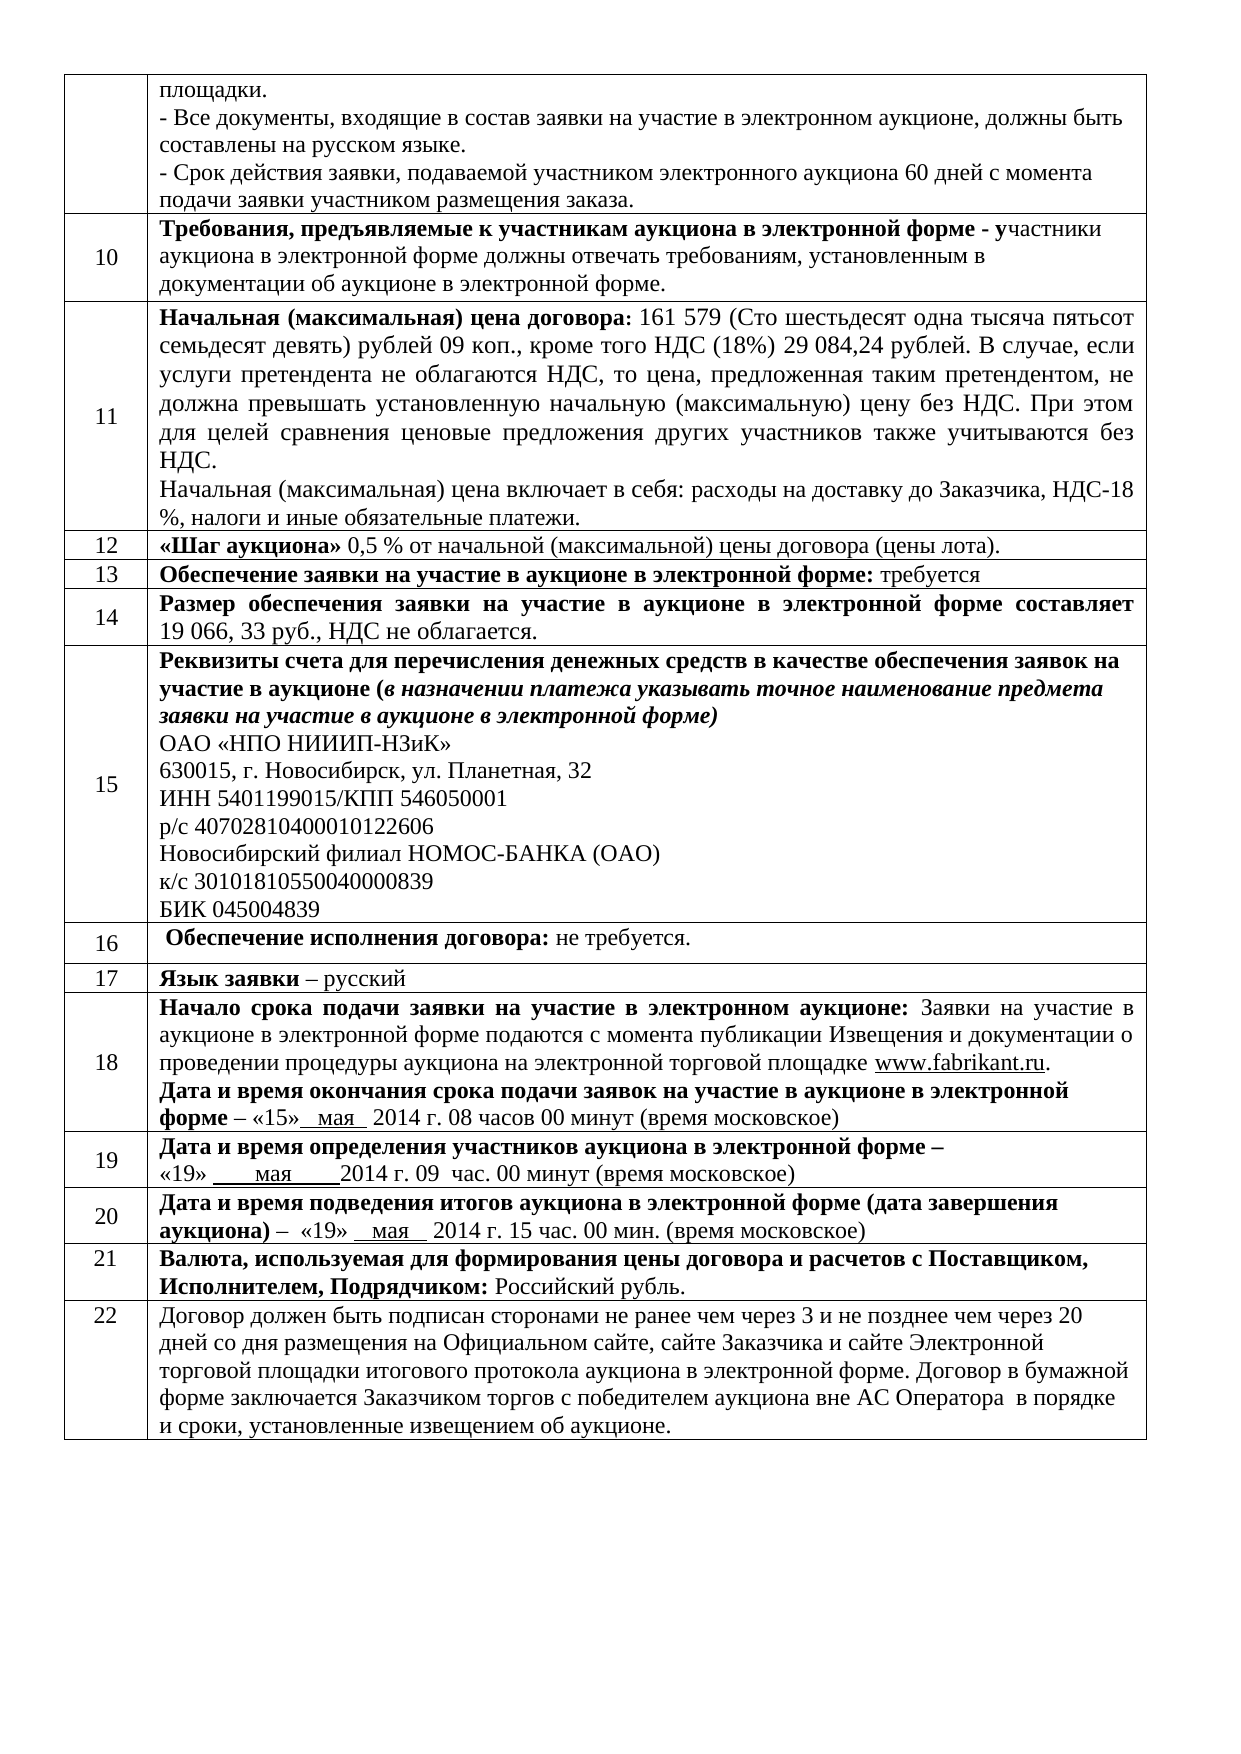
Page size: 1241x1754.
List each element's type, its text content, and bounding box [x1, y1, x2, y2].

table_cell 15 [65, 646, 147, 922]
table_cell Начальная (максимальная) цена договора: 161 579 (Сто шестьдесят одна тысяча пятьсот семьдесят девять) рублей 09 коп., кроме того НДС (18%) 29 084,24 рублей. В случае, если услуги претендента не облагаются НДС, то цена, предложенная таким претендентом, не должна превышать установленную начальную (максимальную) цену без НДС. При этом для целей сравнения ценовые предложения других участников также учитываются без НДС. Начальная (максимальная) цена включает в себя: расходы на доставку до Заказчика, НДС-18 %, налоги и иные обязательные платежи. [148, 302, 1146, 530]
table_cell 20 [65, 1188, 147, 1243]
table_cell Дата и время определения участников аукциона в электронной форме – «19» мая 2014 г. 09 час. 00 минут (время московское) [148, 1132, 1146, 1187]
table_cell Валюта, используемая для формирования цены договора и расчетов с Поставщиком, Исполнителем, Подрядчиком: Российский рубль. [148, 1244, 1146, 1299]
table_cell 19 [65, 1132, 147, 1187]
table_cell 11 [65, 302, 147, 530]
table_cell Обеспечение заявки на участие в аукционе в электронной форме: требуется [148, 560, 1146, 588]
table_cell Начало срока подачи заявки на участие в электронном аукционе: Заявки на участие в аукционе в электронной форме подаются c момента публикации Извещения и документации о проведении процедуры аукциона на электронной торговой площадке www.fabrikant.ru. Дата и время окончания срока подачи заявок на участие в аукционе в электронной форме – «15» мая 2014 г. 08 часов 00 минут (время московское) [148, 993, 1146, 1131]
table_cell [148, 75, 1146, 213]
table_cell «Шаг аукциона» 0,5 % от начальной (максимальной) цены договора (цены лота). [148, 531, 1146, 559]
table_cell 22 [65, 1301, 147, 1439]
table_cell Размер обеспечения заявки на участие в аукционе в электронной форме составляет 19 066, 33 руб., НДС не облагается. [148, 589, 1146, 645]
table_cell 14 [65, 589, 147, 645]
table_cell 10 [65, 214, 147, 301]
table_cell 17 [65, 964, 147, 992]
table_cell 13 [65, 560, 147, 588]
table_cell 18 [65, 993, 147, 1131]
table_cell Требования, предъявляемые к участникам аукциона в электронной форме - участники аукциона в электронной форме должны отвечать требованиям, установленным в документации об аукционе в электронной форме. [148, 214, 1146, 301]
table_cell Обеспечение исполнения договора: не требуется. [148, 923, 1146, 963]
table_cell 21 [65, 1244, 147, 1299]
table_cell 16 [65, 923, 147, 963]
table_cell Язык заявки – русский [148, 964, 1146, 992]
table_cell Договор должен быть подписан сторонами не ранее чем через 3 и не позднее чем через 20 дней со дня размещения на Официальном сайте, сайте Заказчика и сайте Электронной торговой площадки итогового протокола аукциона в электронной форме. Договор в бумажной форме заключается Заказчиком торгов с победителем аукциона вне АС Оператора в порядке и сроки, установленные извещением об аукционе. [148, 1301, 1146, 1439]
table_cell 12 [65, 531, 147, 559]
table_cell 9 [65, 75, 147, 213]
table_cell Дата и время подведения итогов аукциона в электронной форме (дата завершения аукциона) – «19» мая 2014 г. 15 час. 00 мин. (время московское) [148, 1188, 1146, 1243]
table_cell Реквизиты счета для перечисления денежных средств в качестве обеспечения заявок на участие в аукционе (в назначении платежа указывать точное наименование предмета заявки на участие в аукционе в электронной форме) ОАО «НПО НИИИП-НЗиК» 630015, г. Новосибирск, ул. Планетная, 32 ИНН 5401199015/КПП 546050001 р/с 40702810400010122606 Новосибирский филиал НОМОС-БАНКА (ОАО) к/с 30101810550040000839 БИК 045004839 [148, 646, 1146, 922]
